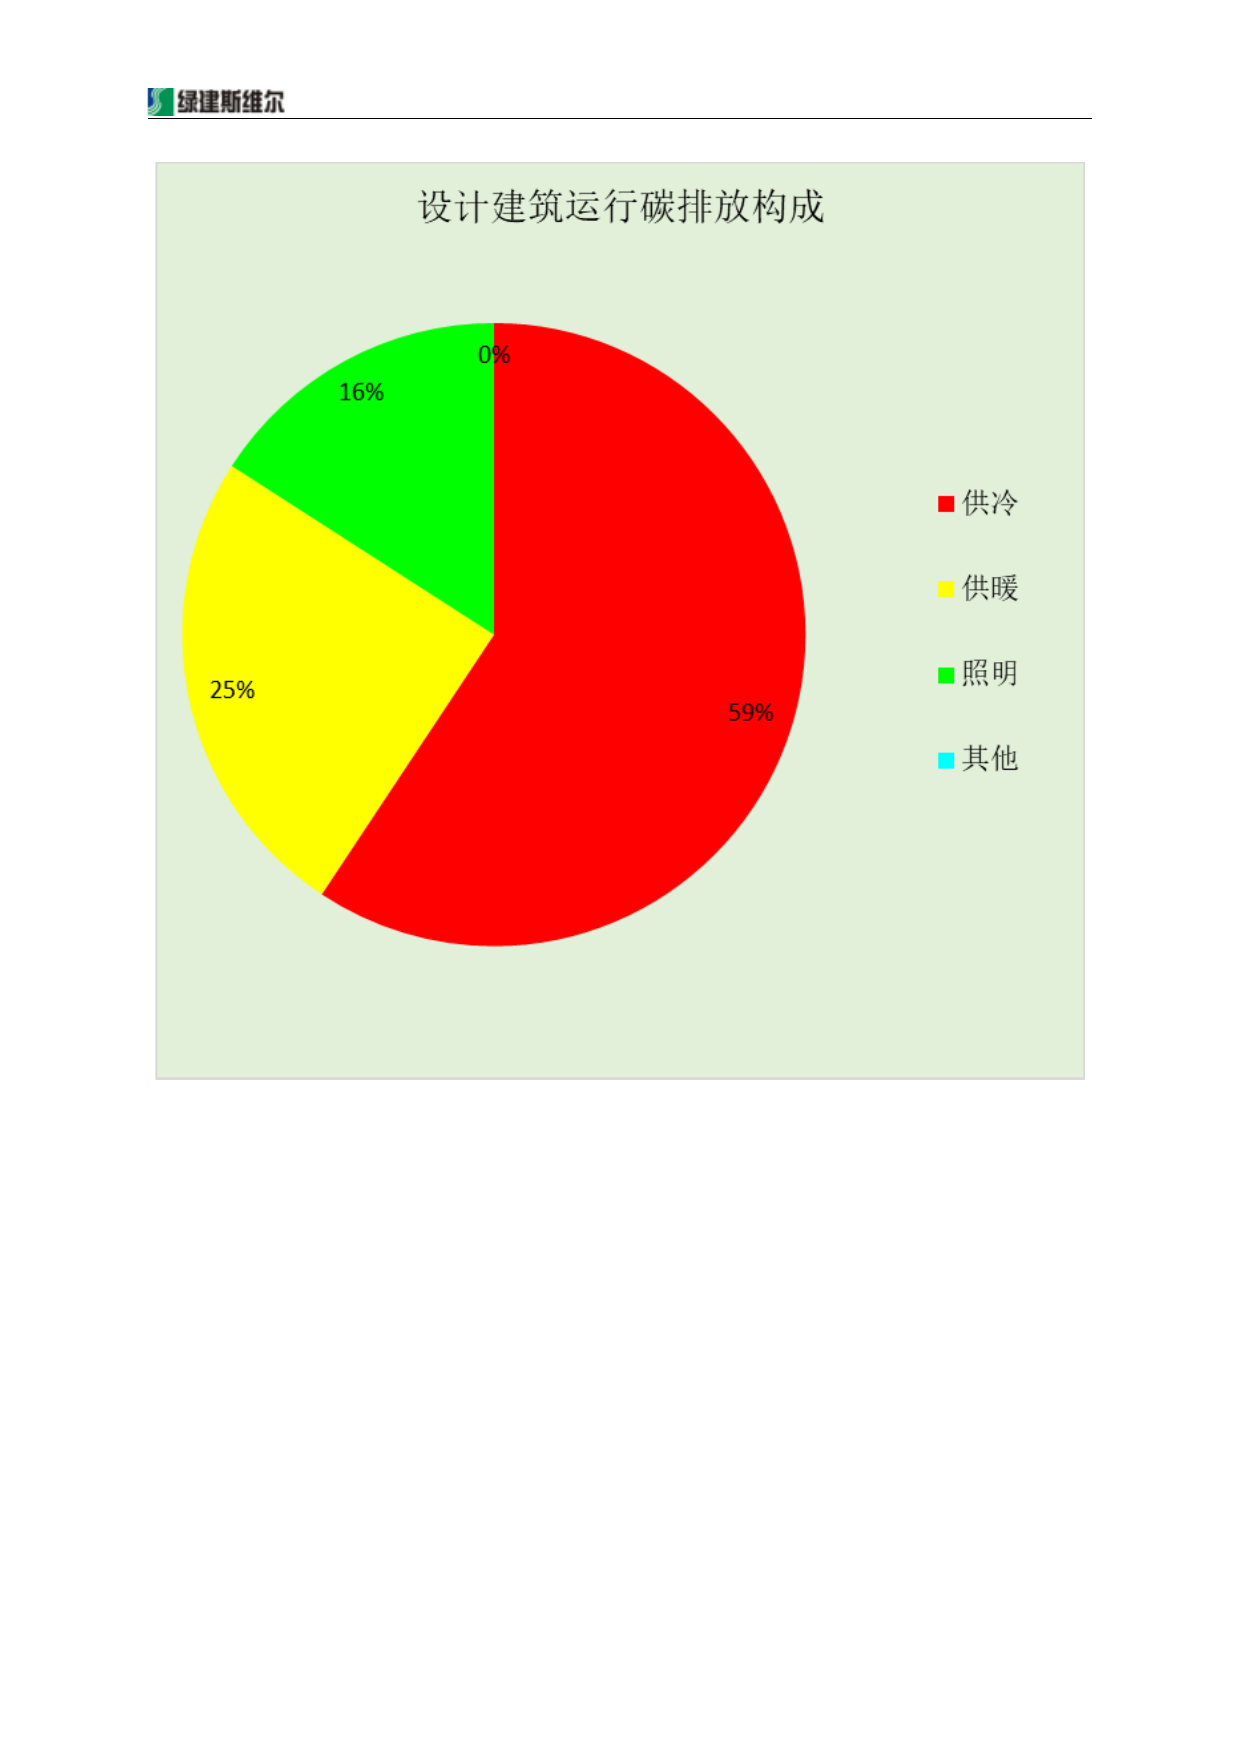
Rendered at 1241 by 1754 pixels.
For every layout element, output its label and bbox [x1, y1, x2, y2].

picture [155, 162, 1085, 1080]
picture [147, 88, 288, 116]
